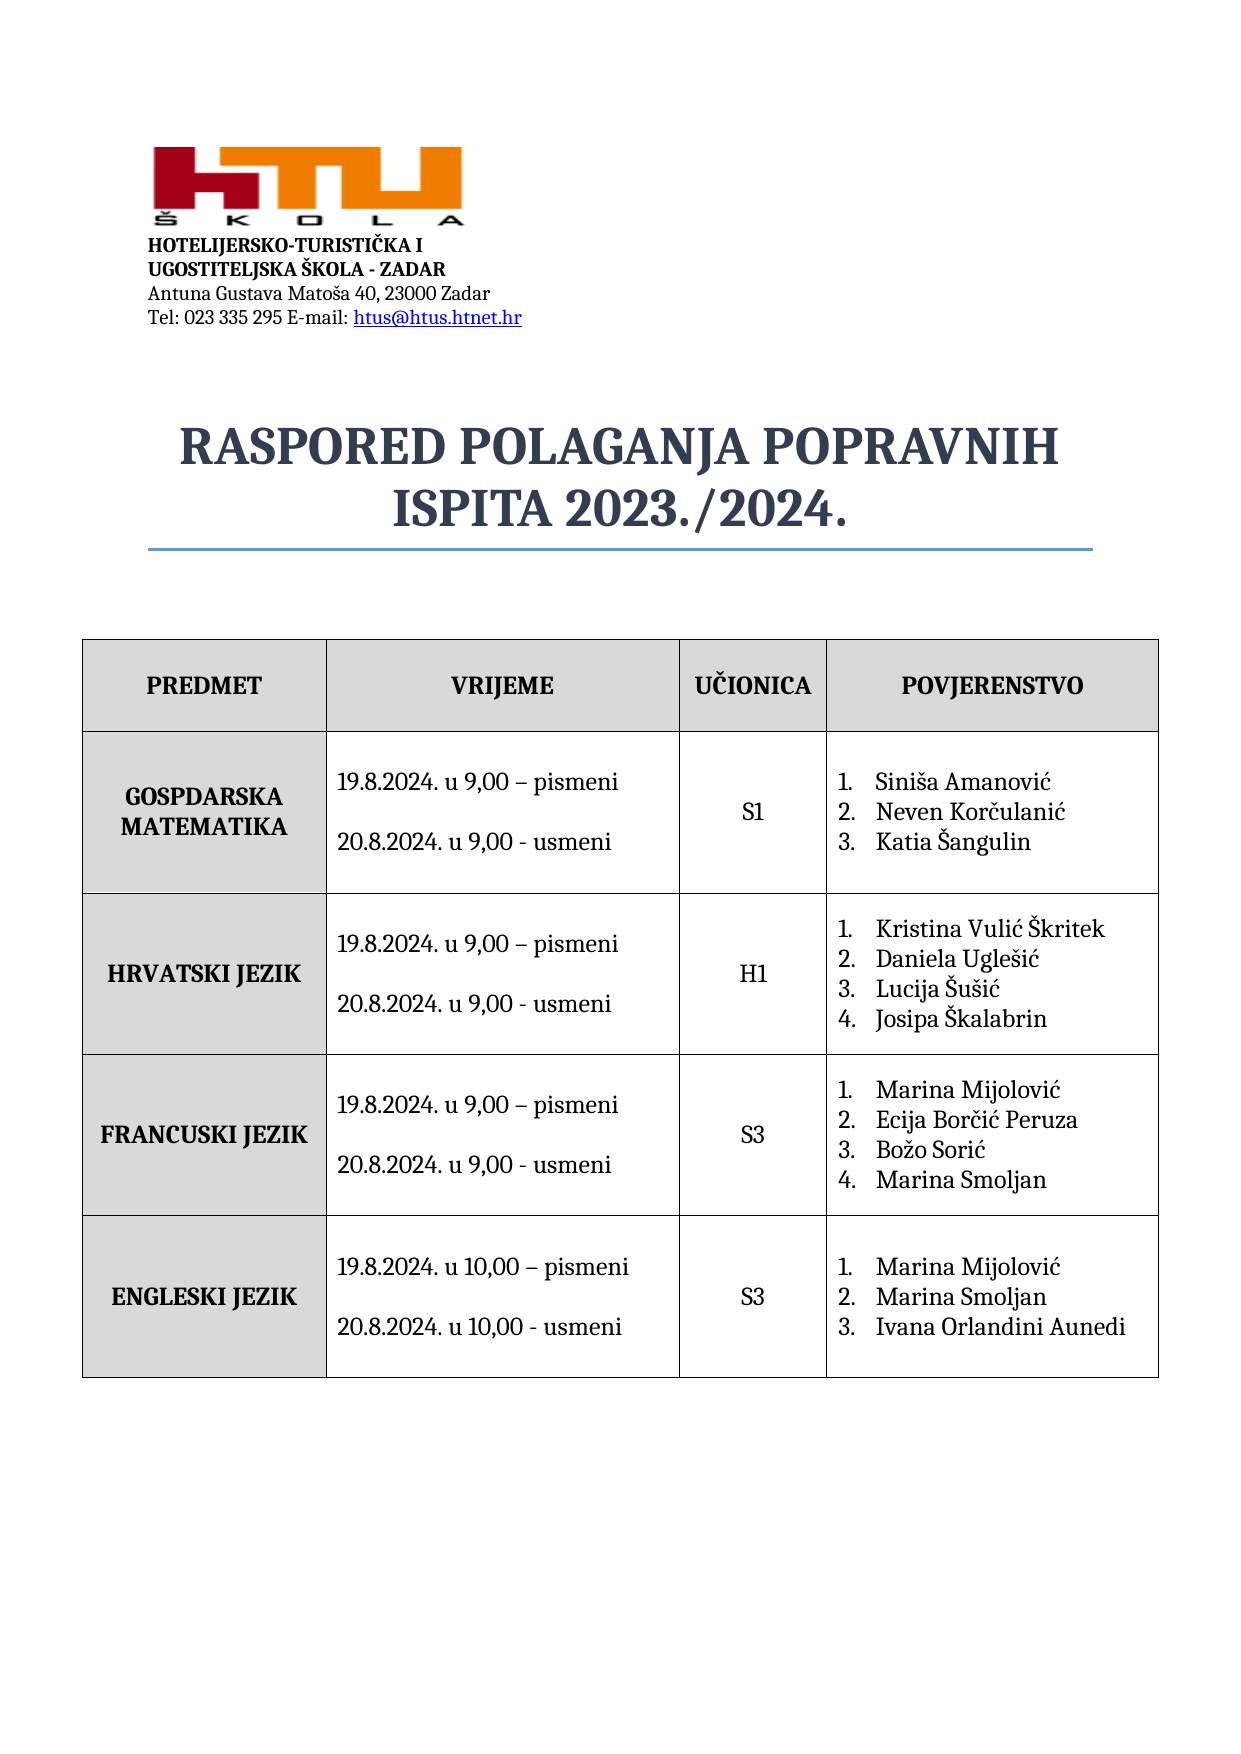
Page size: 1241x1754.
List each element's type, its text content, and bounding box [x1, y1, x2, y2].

table_cell HRVATSKI JEZIK [83, 894, 326, 1054]
table_cell GOSPDARSKA MATEMATIKA [83, 732, 326, 892]
table_cell 19.8.2024. u 9,00 – pismeni 20.8.2024. u 9,00 - usmeni [327, 1055, 679, 1215]
table_cell 19.8.2024. u 10,00 – pismeni 20.8.2024. u 10,00 - usmeni [327, 1216, 679, 1377]
table_cell Marina Mijolović Ecija Borčić Peruza Božo Sorić Marina Smoljan [827, 1055, 1158, 1215]
table_cell 19.8.2024. u 9,00 – pismeni 20.8.2024. u 9,00 - usmeni [327, 894, 679, 1054]
table_cell S1 [680, 732, 826, 892]
table_cell ENGLESKI JEZIK [83, 1216, 326, 1377]
table_cell S3 [680, 1216, 826, 1377]
title RASPORED POLAGANJA POPRAVNIH ISPITA 2023./2024. [148, 416, 1093, 548]
table_cell Siniša Amanović Neven Korčulanić Katia Šangulin [827, 732, 1158, 892]
table_header POVJERENSTVO [827, 640, 1158, 731]
table_cell Marina Mijolović Marina Smoljan Ivana Orlandini Aunedi [827, 1216, 1158, 1377]
text UGOSTITELJSKA ŠKOLA - ZADAR [148, 257, 1093, 281]
table_cell Kristina Vulić Škritek Daniela Uglešić Lucija Šušić Josipa Škalabrin [827, 894, 1158, 1054]
table_cell S3 [680, 1055, 826, 1215]
text Tel: 023 335 295 E-mail: htus@htus.htnet.hr [148, 305, 1093, 329]
text HOTELIJERSKO-TURISTIČKA I [148, 233, 1093, 257]
table_header VRIJEME [327, 640, 679, 731]
table_header UČIONICA [680, 640, 826, 731]
table_header PREDMET [83, 640, 326, 731]
table_cell 19.8.2024. u 9,00 – pismeni 20.8.2024. u 9,00 - usmeni [327, 732, 679, 892]
text Antuna Gustava Matoša 40, 23000 Zadar [148, 281, 1093, 305]
table_cell H1 [680, 894, 826, 1054]
table_cell FRANCUSKI JEZIK [83, 1055, 326, 1215]
